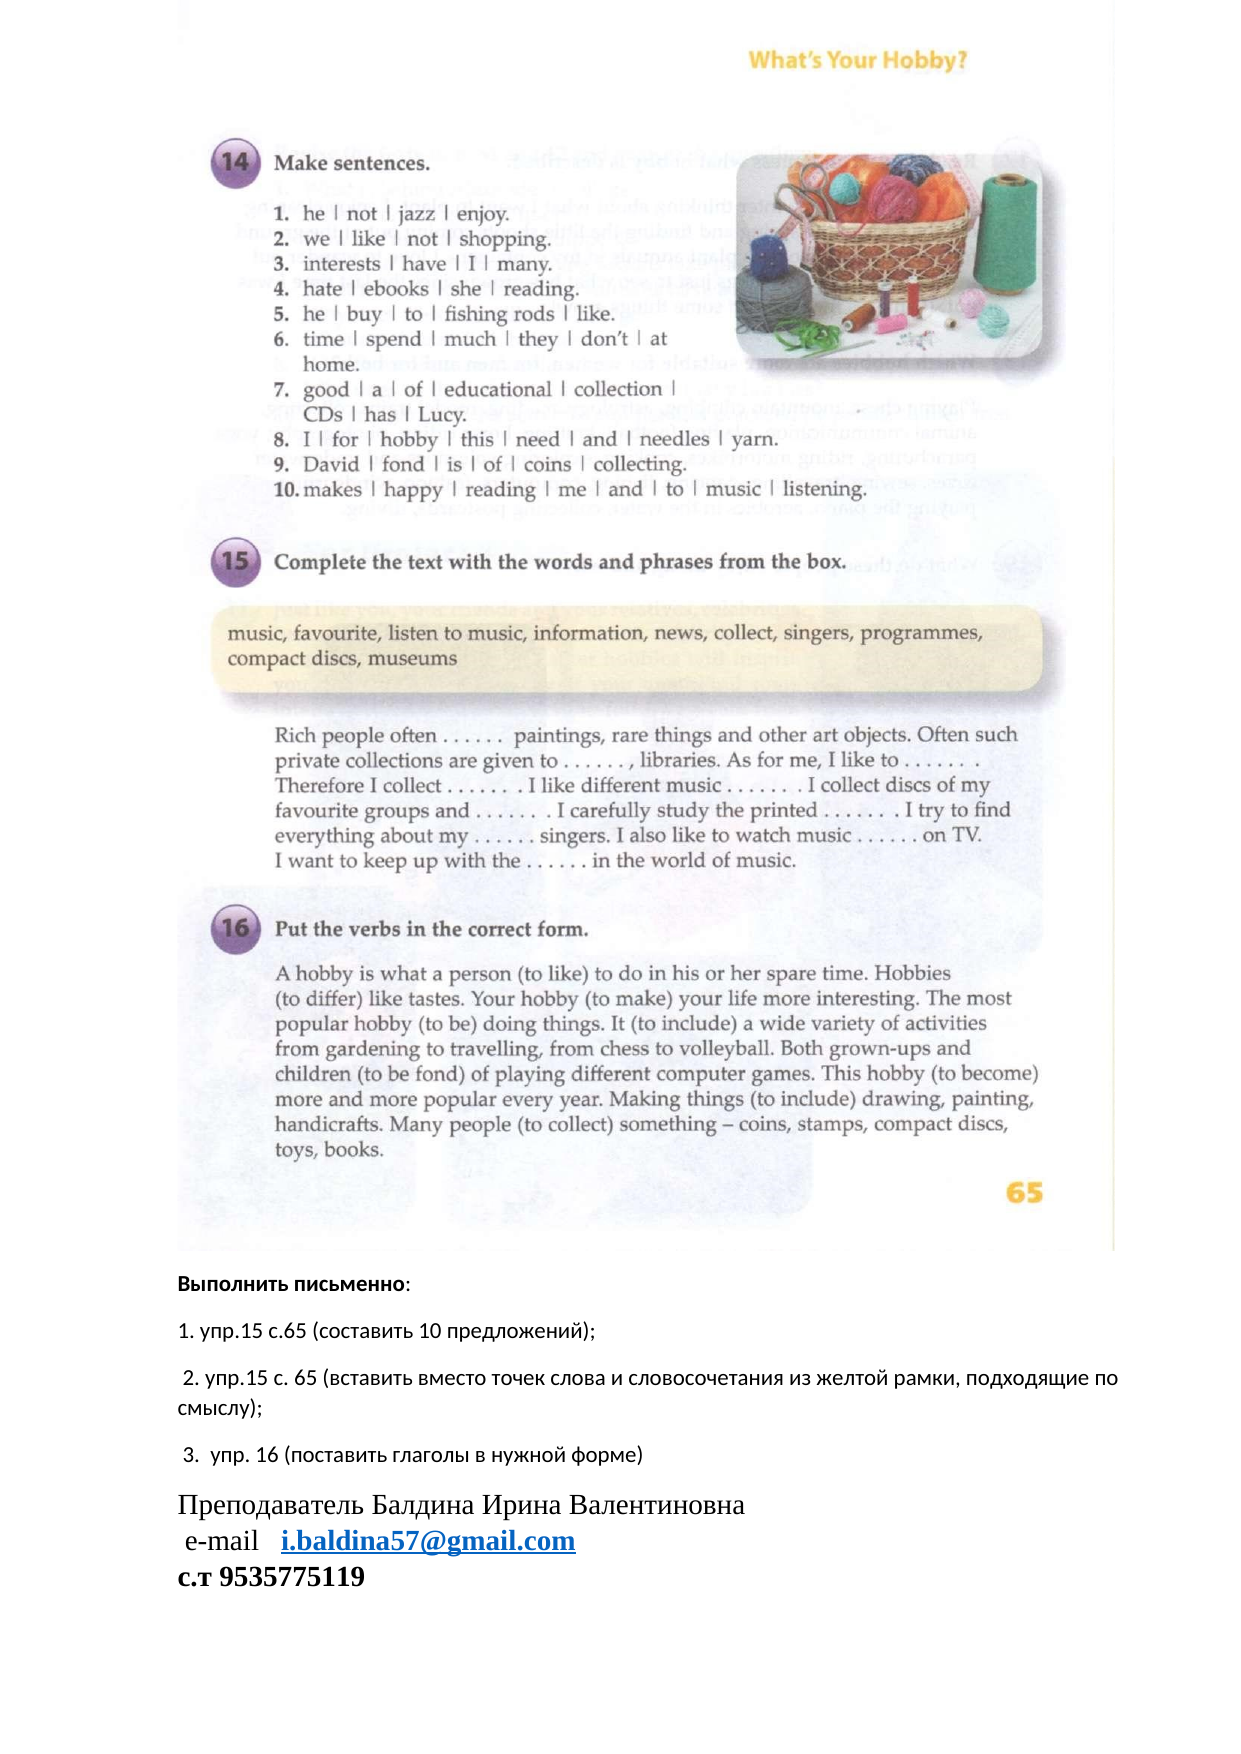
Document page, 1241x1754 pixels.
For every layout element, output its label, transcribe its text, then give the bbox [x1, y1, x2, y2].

text Выполнить письменно: [177, 1269, 1152, 1297]
text 1. упр.15 с.65 (составить 10 предложений); [177, 1316, 1152, 1344]
text Преподаватель Балдина Ирина Валентиновна [177, 1487, 1152, 1520]
text c.т 9535775119 [177, 1559, 1152, 1593]
text e-mail i.baldina57@gmail.com [177, 1523, 1152, 1556]
text 2. упр.15 с. 65 (вставить вместо точек слова и словосочетания из желтой рамки, подходящие по смыслу); [177, 1363, 1152, 1421]
picture [177, 0, 1115, 1251]
text 3. упр. 16 (поставить глаголы в нужной форме) [177, 1440, 1152, 1468]
